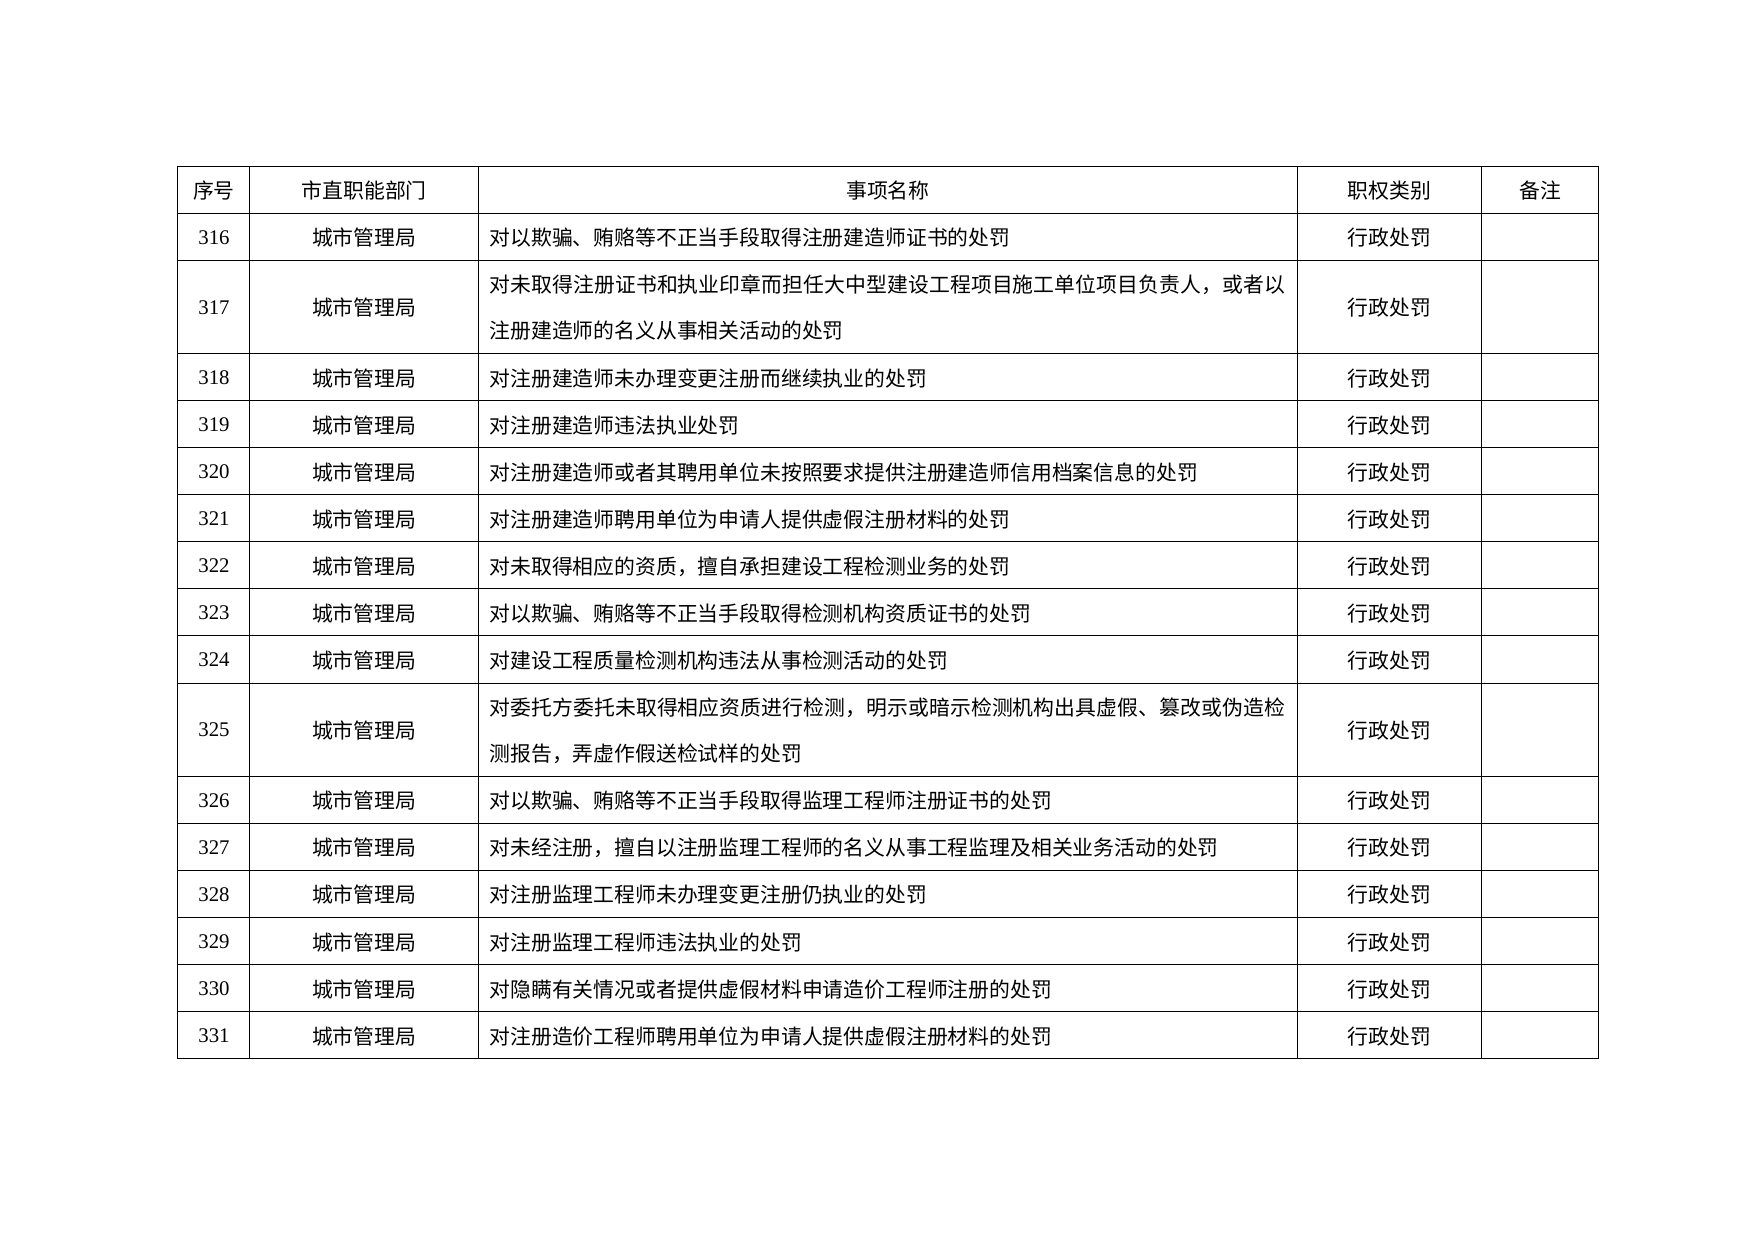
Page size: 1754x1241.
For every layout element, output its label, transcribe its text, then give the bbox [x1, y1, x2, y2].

table_cell 对未取得注册证书和执业印章而担任大中型建设工程项目施工单位项目负责人，或者以注册建造师的名义从事相关活动的处罚 [479, 261, 1297, 353]
table_cell 行政处罚 [1298, 589, 1481, 635]
table_cell 对注册建造师或者其聘用单位未按照要求提供注册建造师信用档案信息的处罚 [479, 448, 1297, 494]
table_cell 行政处罚 [1298, 777, 1481, 823]
table_cell 对隐瞒有关情况或者提供虚假材料申请造价工程师注册的处罚 [479, 965, 1297, 1011]
table_cell 城市管理局 [250, 965, 478, 1011]
table_cell 对注册监理工程师违法执业的处罚 [479, 918, 1297, 964]
table_header 市直职能部门 [250, 167, 478, 213]
table_cell 行政处罚 [1298, 495, 1481, 541]
table_cell 城市管理局 [250, 261, 478, 353]
table_cell 行政处罚 [1298, 636, 1481, 682]
table_cell 331 [178, 1012, 249, 1058]
table_cell [1482, 1012, 1598, 1058]
table_cell 对注册造价工程师聘用单位为申请人提供虚假注册材料的处罚 [479, 1012, 1297, 1058]
table_cell [1482, 824, 1598, 870]
table_cell 行政处罚 [1298, 871, 1481, 917]
table_cell 325 [178, 684, 249, 776]
table_cell 行政处罚 [1298, 965, 1481, 1011]
table_cell 城市管理局 [250, 495, 478, 541]
table_cell 城市管理局 [250, 871, 478, 917]
table_cell 321 [178, 495, 249, 541]
table_cell 城市管理局 [250, 1012, 478, 1058]
table_cell 城市管理局 [250, 684, 478, 776]
table_cell 行政处罚 [1298, 354, 1481, 400]
table_cell 对建设工程质量检测机构违法从事检测活动的处罚 [479, 636, 1297, 682]
table_cell 对注册监理工程师未办理变更注册仍执业的处罚 [479, 871, 1297, 917]
table_cell 318 [178, 354, 249, 400]
table_cell [1482, 495, 1598, 541]
table_cell 316 [178, 214, 249, 260]
table_cell 城市管理局 [250, 214, 478, 260]
table_cell 对以欺骗、贿赂等不正当手段取得检测机构资质证书的处罚 [479, 589, 1297, 635]
table_cell 328 [178, 871, 249, 917]
table_cell 城市管理局 [250, 542, 478, 588]
table_cell [1482, 636, 1598, 682]
table_cell [1482, 448, 1598, 494]
table_cell 322 [178, 542, 249, 588]
table_cell 对注册建造师违法执业处罚 [479, 401, 1297, 447]
table_cell 行政处罚 [1298, 918, 1481, 964]
table_cell [1482, 918, 1598, 964]
table_cell [1482, 401, 1598, 447]
table_cell 323 [178, 589, 249, 635]
table_cell 327 [178, 824, 249, 870]
table_cell 330 [178, 965, 249, 1011]
table_cell 行政处罚 [1298, 1012, 1481, 1058]
table_cell 对未经注册，擅自以注册监理工程师的名义从事工程监理及相关业务活动的处罚 [479, 824, 1297, 870]
table_cell 城市管理局 [250, 636, 478, 682]
table_cell 行政处罚 [1298, 542, 1481, 588]
table_cell 对委托方委托未取得相应资质进行检测，明示或暗示检测机构出具虚假、篡改或伪造检测报告，弄虚作假送检试样的处罚 [479, 684, 1297, 776]
table_cell 城市管理局 [250, 824, 478, 870]
table_cell 行政处罚 [1298, 684, 1481, 776]
table_cell [1482, 965, 1598, 1011]
table_cell [1482, 777, 1598, 823]
table_cell [1482, 871, 1598, 917]
table_header 序号 [178, 167, 249, 213]
table_cell 行政处罚 [1298, 261, 1481, 353]
table_cell 行政处罚 [1298, 401, 1481, 447]
table_cell 城市管理局 [250, 448, 478, 494]
table_header 备注 [1482, 167, 1598, 213]
table_cell 329 [178, 918, 249, 964]
table_cell 对注册建造师聘用单位为申请人提供虚假注册材料的处罚 [479, 495, 1297, 541]
table_cell 326 [178, 777, 249, 823]
table_cell [1482, 214, 1598, 260]
table_cell 城市管理局 [250, 918, 478, 964]
table_cell 320 [178, 448, 249, 494]
table_header 事项名称 [479, 167, 1297, 213]
table_cell 对以欺骗、贿赂等不正当手段取得注册建造师证书的处罚 [479, 214, 1297, 260]
table_cell 城市管理局 [250, 401, 478, 447]
table_header 职权类别 [1298, 167, 1481, 213]
table_cell 319 [178, 401, 249, 447]
table_cell 对未取得相应的资质，擅自承担建设工程检测业务的处罚 [479, 542, 1297, 588]
table_cell [1482, 261, 1598, 353]
table_cell 对以欺骗、贿赂等不正当手段取得监理工程师注册证书的处罚 [479, 777, 1297, 823]
table_cell [1482, 684, 1598, 776]
table_cell 324 [178, 636, 249, 682]
table_cell 城市管理局 [250, 354, 478, 400]
table_cell [1482, 589, 1598, 635]
table_cell 行政处罚 [1298, 448, 1481, 494]
table_cell 城市管理局 [250, 777, 478, 823]
table_cell 行政处罚 [1298, 824, 1481, 870]
table_cell [1482, 354, 1598, 400]
table_cell 对注册建造师未办理变更注册而继续执业的处罚 [479, 354, 1297, 400]
table_cell [1482, 542, 1598, 588]
table_cell 行政处罚 [1298, 214, 1481, 260]
table_cell 317 [178, 261, 249, 353]
table_cell 城市管理局 [250, 589, 478, 635]
